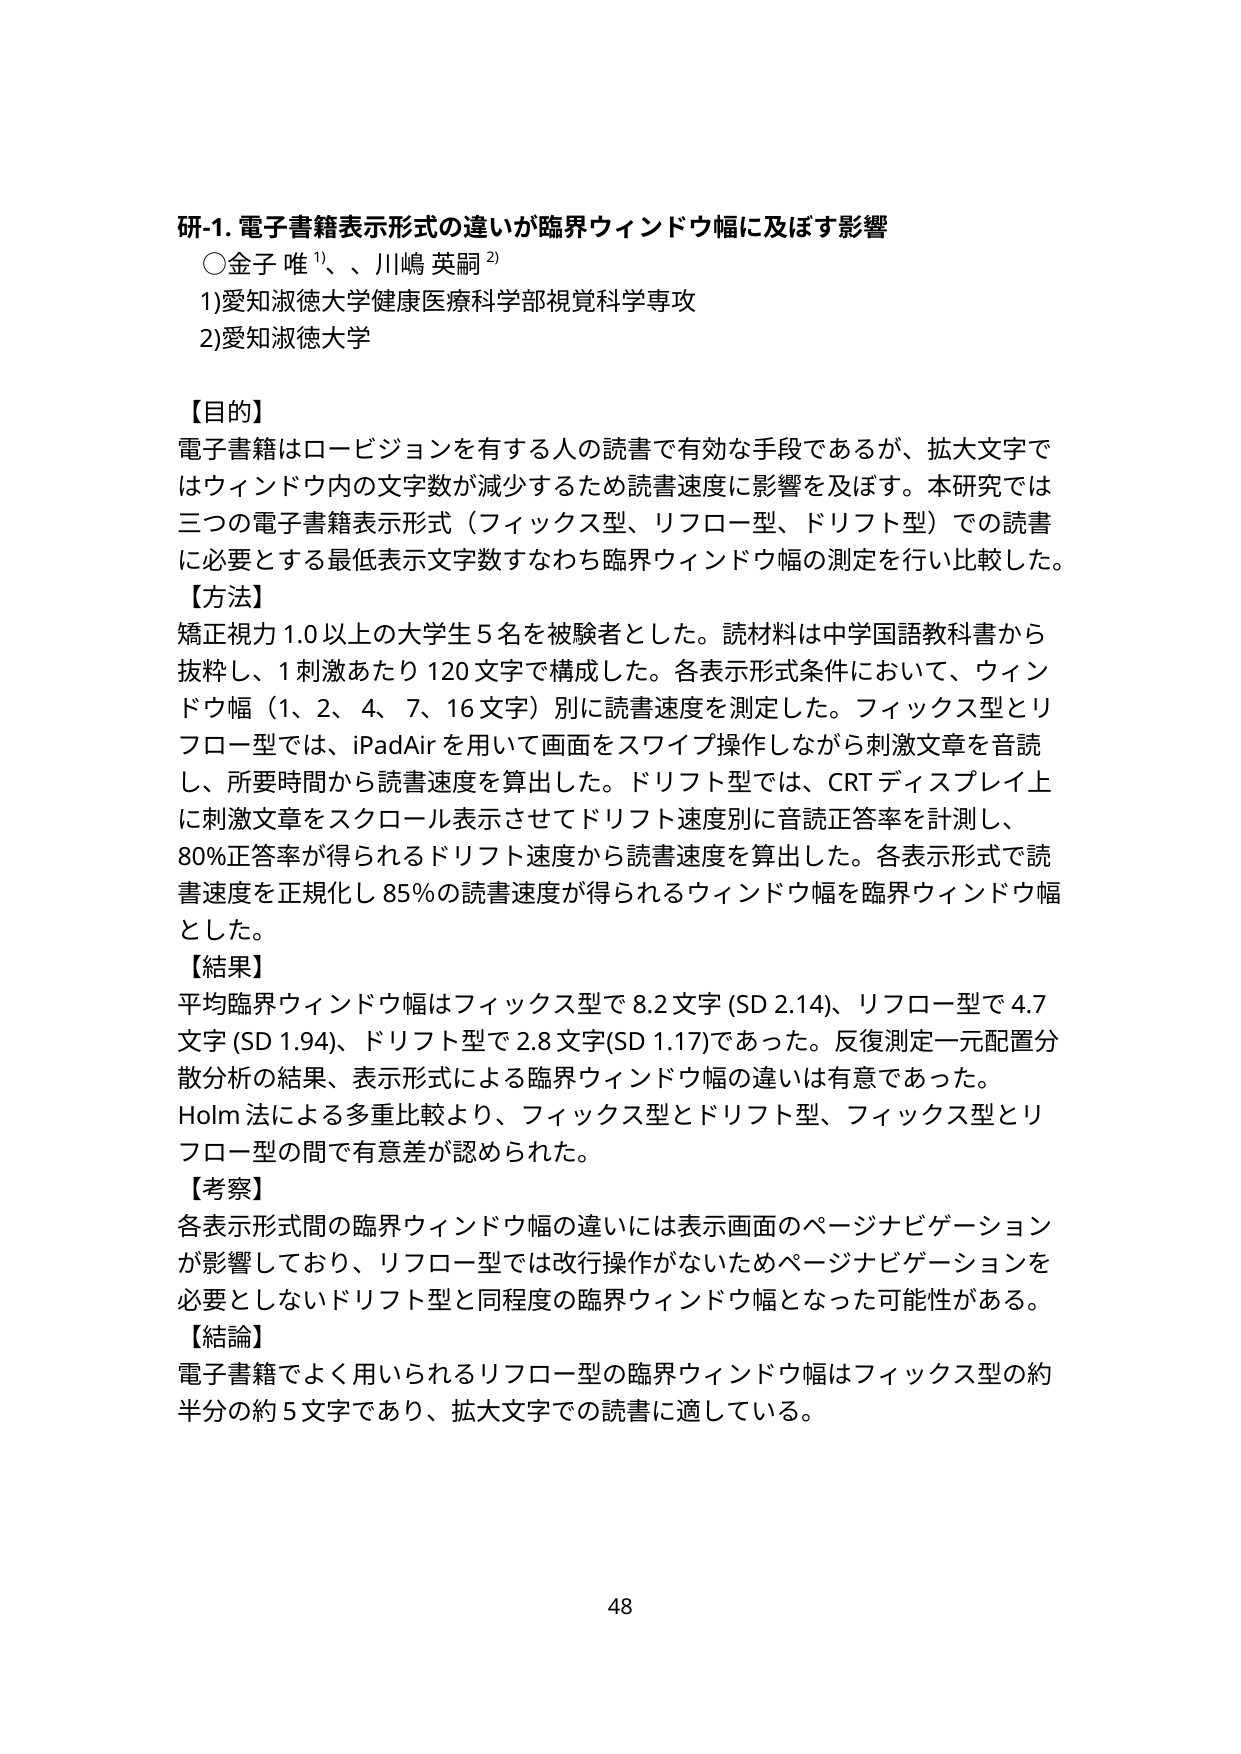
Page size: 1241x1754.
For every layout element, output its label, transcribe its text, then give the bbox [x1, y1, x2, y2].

text 1)愛知淑徳大学健康医療科学部視覚科学専攻 [199, 282, 1063, 318]
text 電子書籍でよく用いられるリフロー型の臨界ウィンドウ幅はフィックス型の約半分の約5文字であり、拡大文字での読書に適している。 [177, 1354, 1063, 1428]
text 【方法】 [177, 577, 1063, 614]
text 各表示形式間の臨界ウィンドウ幅の違いには表示画面のページナビゲーションが影響しており、リフロー型では改行操作がないためページナビゲーションを必要としないドリフト型と同程度の臨界ウィンドウ幅となった可能性がある。 [177, 1206, 1063, 1317]
text 2)愛知淑徳大学 [199, 318, 1063, 356]
text ○金子 唯1)、、川嶋 英嗣2) [177, 244, 1063, 282]
text 【結論】 [177, 1317, 1063, 1354]
text 電子書籍はロービジョンを有する人の読書で有効な手段であるが、拡大文字ではウィンドウ内の文字数が減少するため読書速度に影響を及ぼす。本研究では三つの電子書籍表示形式（フィックス型、リフロー型、ドリフト型）での読書に必要とする最低表示文字数すなわち臨界ウィンドウ幅の測定を行い比較した。 [177, 429, 1063, 577]
text 【目的】 [177, 392, 1063, 429]
text 研-1. 電子書籍表示形式の違いが臨界ウィンドウ幅に及ぼす影響 [177, 208, 1063, 244]
text 【結果】 [177, 947, 1063, 984]
text 平均臨界ウィンドウ幅はフィックス型で8.2文字 (SD 2.14)、リフロー型で4.7文字 (SD 1.94)、ドリフト型で2.8文字(SD 1.17)であった。反復測定一元配置分散分析の結果、表示形式による臨界ウィンドウ幅の違いは有意であった。Holm法による多重比較より、フィックス型とドリフト型、フィックス型とリフロー型の間で有意差が認められた。 [177, 984, 1063, 1169]
text 【考察】 [177, 1169, 1063, 1206]
text 矯正視力1.0以上の大学生５名を被験者とした。読材料は中学国語教科書から抜粋し、1刺激あたり120文字で構成した。各表示形式条件において、ウィンドウ幅（1、2、 4、 7、16文字）別に読書速度を測定した。フィックス型とリフロー型では、iPadAirを用いて画面をスワイプ操作しながら刺激文章を音読し、所要時間から読書速度を算出した。ドリフト型では、CRTディスプレイ上に刺激文章をスクロール表示させてドリフト速度別に音読正答率を計測し、80%正答率が得られるドリフト速度から読書速度を算出した。各表示形式で読書速度を正規化し85％の読書速度が得られるウィンドウ幅を臨界ウィンドウ幅とした。 [177, 614, 1063, 947]
